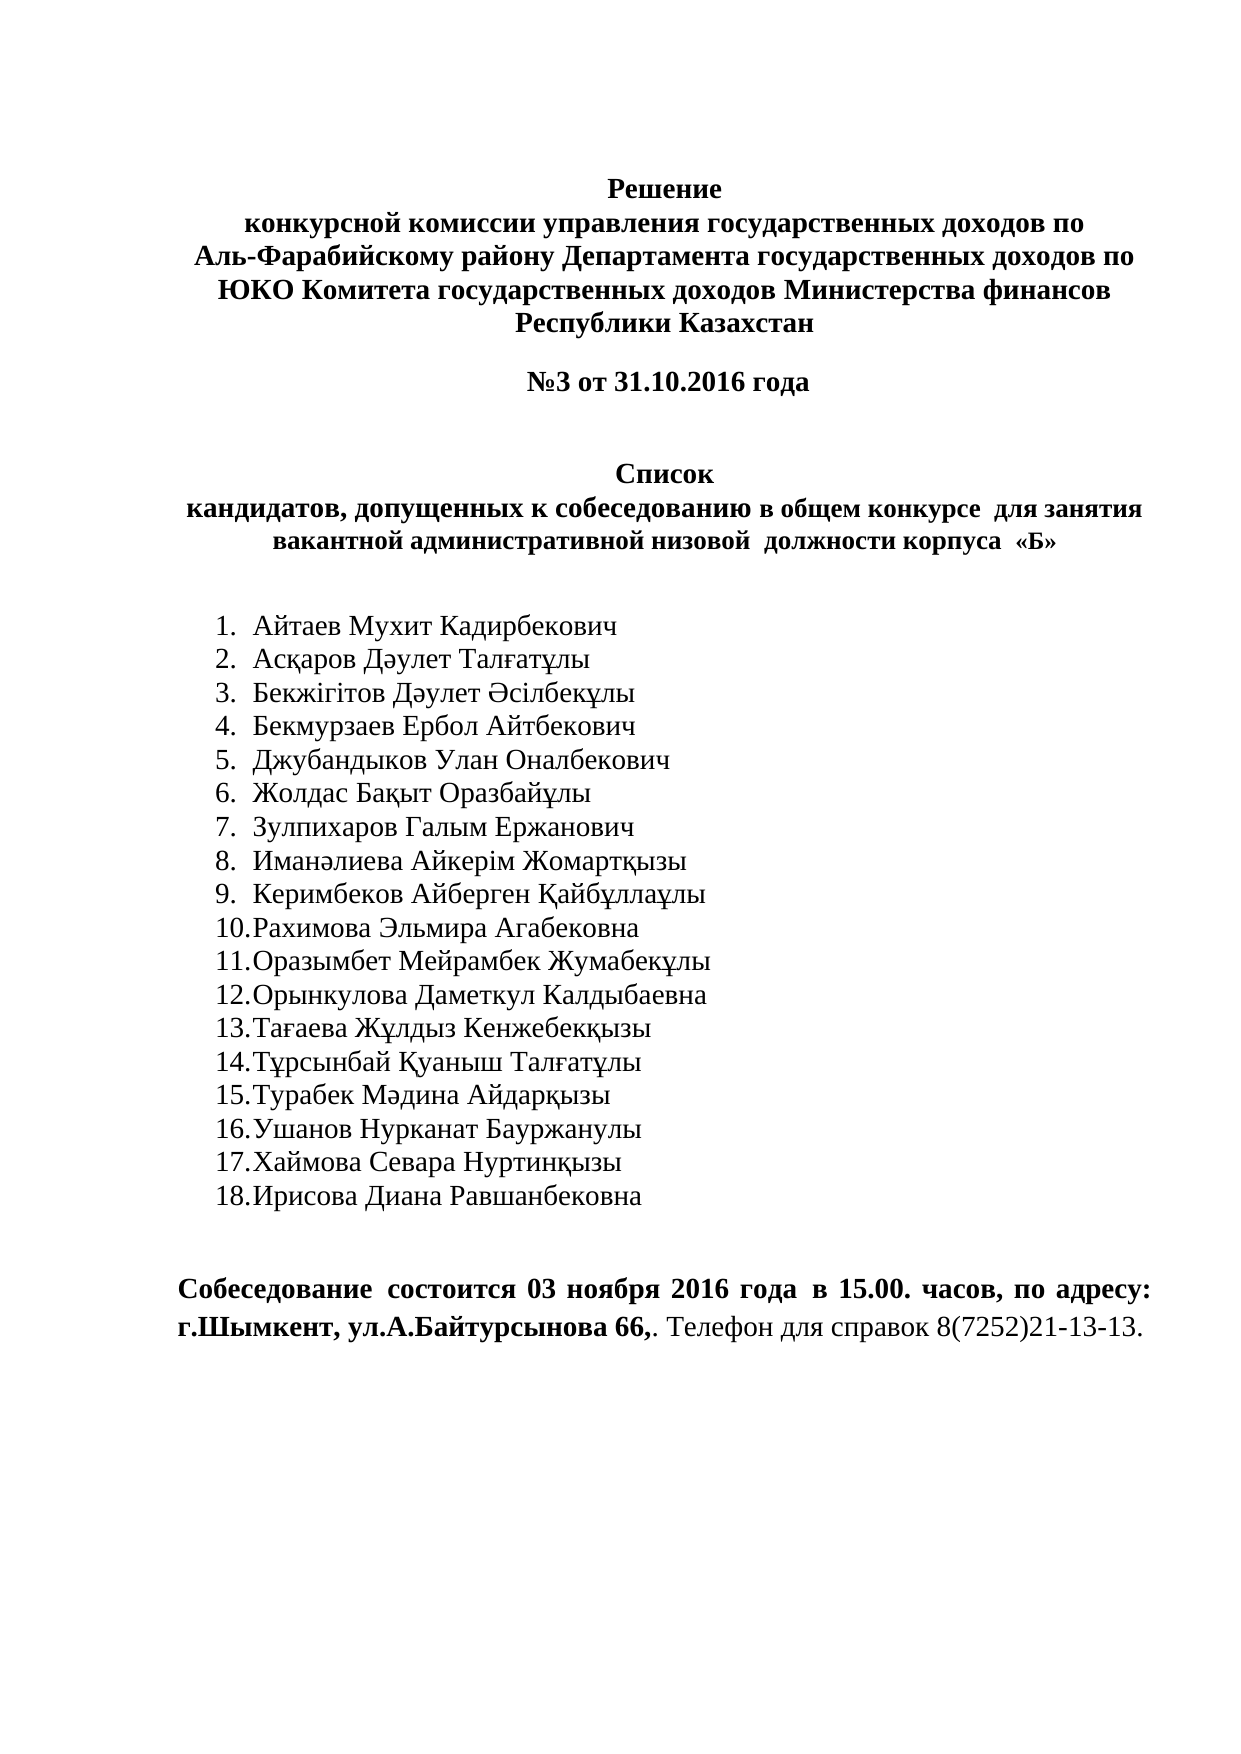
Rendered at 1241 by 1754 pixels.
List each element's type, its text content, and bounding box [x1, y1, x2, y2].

text Решение [177, 171, 1152, 205]
subtitle конкурсной комиссии управления государственных доходов по [177, 205, 1152, 238]
list Оразымбет Мейрамбек Жумабекұлы [215, 943, 1152, 977]
list Ушанов Нурканат Бауржанулы [215, 1111, 1152, 1144]
list Жолдас Бақыт Оразбайұлы [215, 776, 1152, 809]
list Хаймова Севара Нуртинқызы [215, 1144, 1152, 1178]
text кандидатов, допущенных к собеседованию в общем конкурсе для занятия вакантной административной низовой должности корпуса «Б» [177, 490, 1152, 555]
subtitle Аль-Фарабийскому району Департамента государственных доходов по ЮКО Комитета государственных доходов Министерства финансов Республики Казахстан [177, 238, 1152, 339]
list Иманәлиева Айкерім Жомартқызы [215, 843, 1152, 876]
list Зулпихаров Галым Ержанович [215, 809, 1152, 843]
list Джубандыков Улан Оналбекович [215, 742, 1152, 776]
list Бекмурзаев Ербол Айтбекович [215, 708, 1152, 742]
list Рахимова Эльмира Агабековна [215, 910, 1152, 943]
list Турабек Мәдина Айдарқызы [215, 1077, 1152, 1111]
text Собеседование состоится 03 ноября 2016 года в 15.00. часов, по адресу: г.Шымкент, ул.А.Байтурсынова 66,. Телефон для справок 8(7252)21-13-13. [177, 1271, 1152, 1343]
subtitle №3 от 31.10.2016 года [177, 364, 1152, 397]
text Список [177, 457, 1152, 490]
list Орынкулова Даметкул Калдыбаевна [215, 977, 1152, 1010]
list Айтаев Мухит Кадирбекович [215, 608, 1152, 641]
list Асқаров Дәулет Талғатұлы [215, 641, 1152, 675]
list Бекжігітов Дәулет Әсілбекұлы [215, 675, 1152, 708]
list Керимбеков Айберген Қайбұллаұлы [215, 876, 1152, 910]
list Ирисова Диана Равшанбековна [215, 1178, 1152, 1212]
list Тұрсынбай Қуаныш Талғатұлы [215, 1044, 1152, 1077]
list Тағаева Жұлдыз Кенжебекқызы [215, 1010, 1152, 1044]
